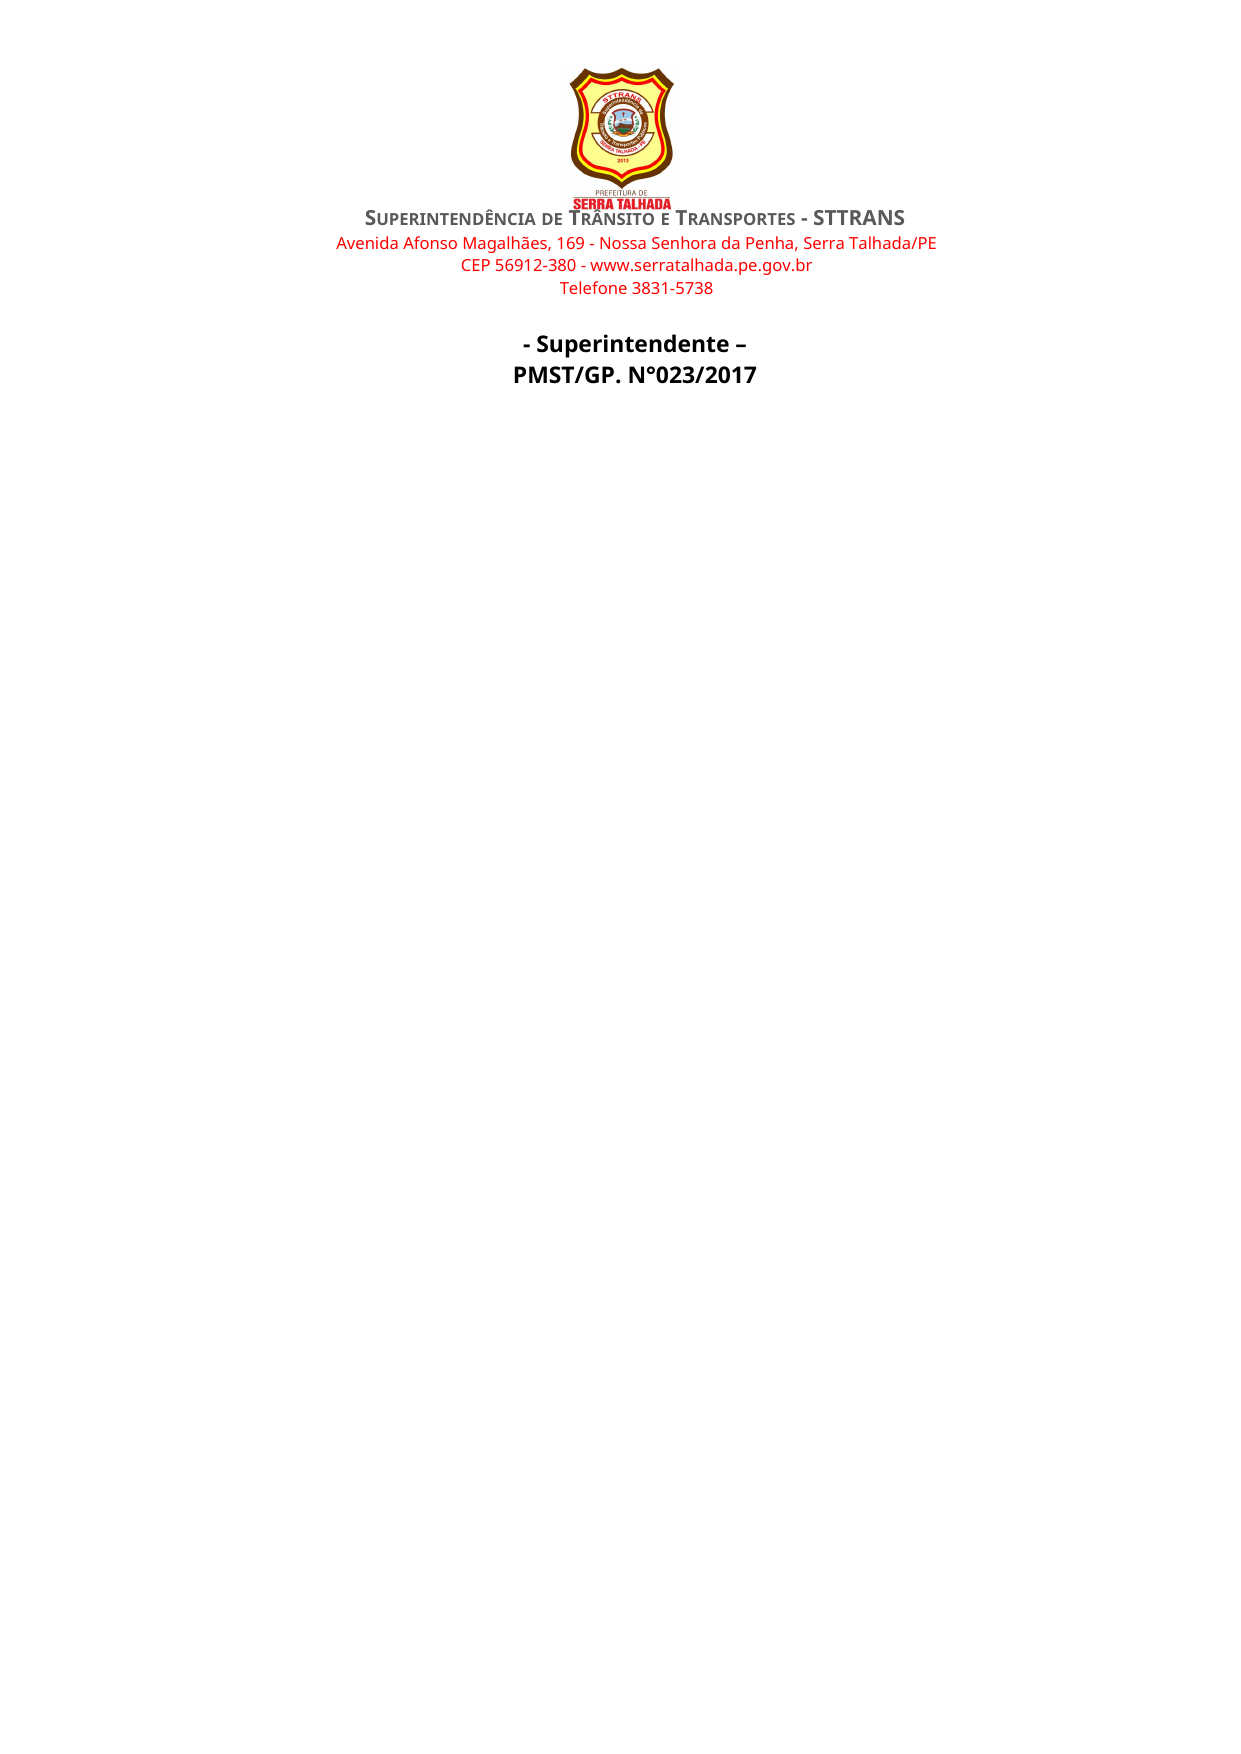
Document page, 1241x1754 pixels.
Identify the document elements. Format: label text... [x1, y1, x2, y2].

text PMST/GP. N°023/2017 [177, 359, 1092, 391]
text - Superintendente – [177, 328, 1092, 359]
picture [561, 64, 679, 211]
